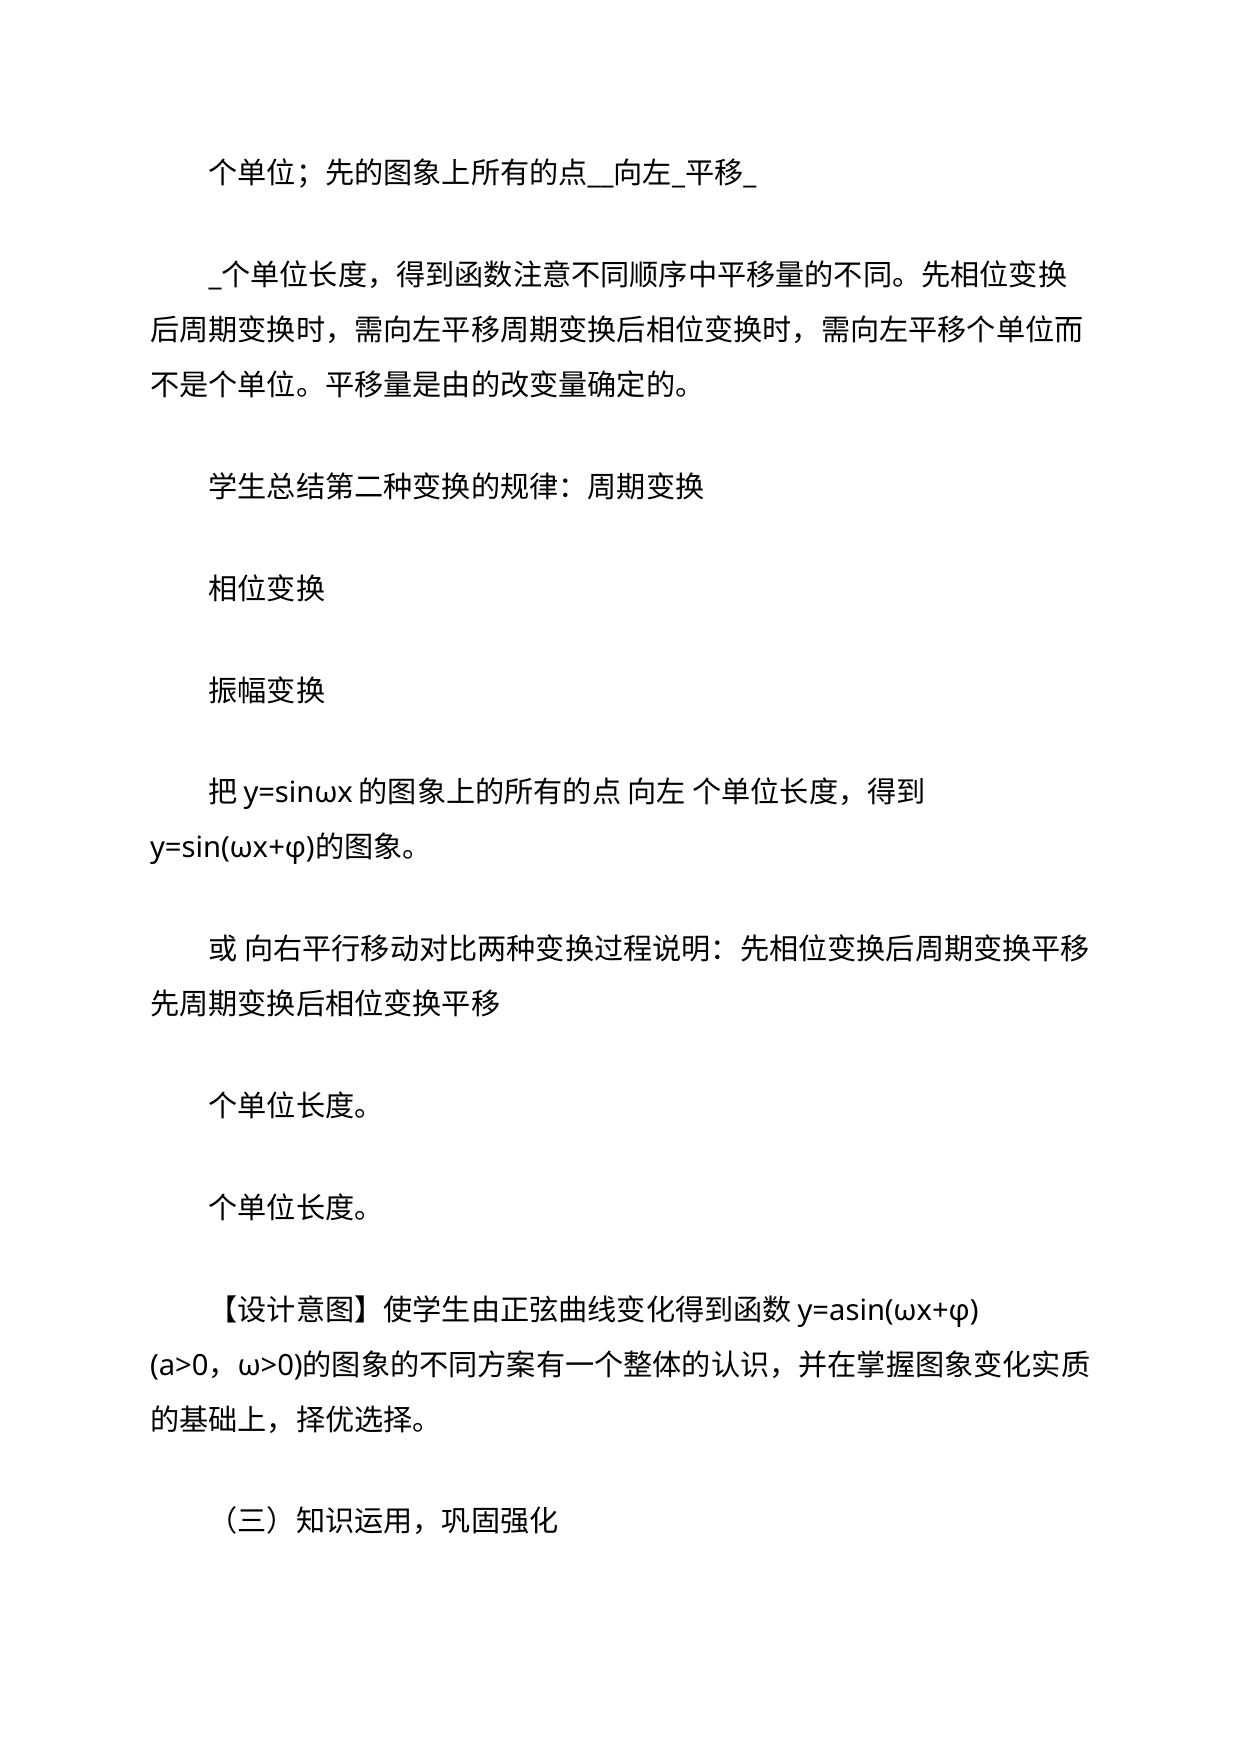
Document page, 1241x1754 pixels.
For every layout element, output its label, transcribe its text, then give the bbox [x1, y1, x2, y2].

text 个单位长度。 [150, 1083, 1090, 1125]
text _个单位长度，得到函数注意不同顺序中平移量的不同。先相位变换后周期变换时，需向左平移周期变换后相位变换时，需向左平移个单位而不是个单位。平移量是由的改变量确定的。 [150, 252, 1090, 404]
text 或 向右平行移动对比两种变换过程说明：先相位变换后周期变换平移先周期变换后相位变换平移 [150, 926, 1090, 1023]
text 个单位长度。 [150, 1184, 1090, 1227]
text 振幅变换 [150, 667, 1090, 709]
text 【设计意图】使学生由正弦曲线变化得到函数y=asin(ωx+φ)(a>0，ω>0)的图象的不同方案有一个整体的认识，并在掌握图象变化实质的基础上，择优选择。 [150, 1286, 1090, 1438]
text 学生总结第二种变换的规律：周期变换 [150, 464, 1090, 506]
text 个单位；先的图象上所有的点__向左_平移_ [150, 150, 1090, 192]
text 相位变换 [150, 565, 1090, 608]
text 把y=sinωx的图象上的所有的点 向左 个单位长度，得到y=sin(ωx+φ)的图象。 [150, 769, 1090, 866]
text （三）知识运用，巩固强化 [150, 1498, 1090, 1540]
